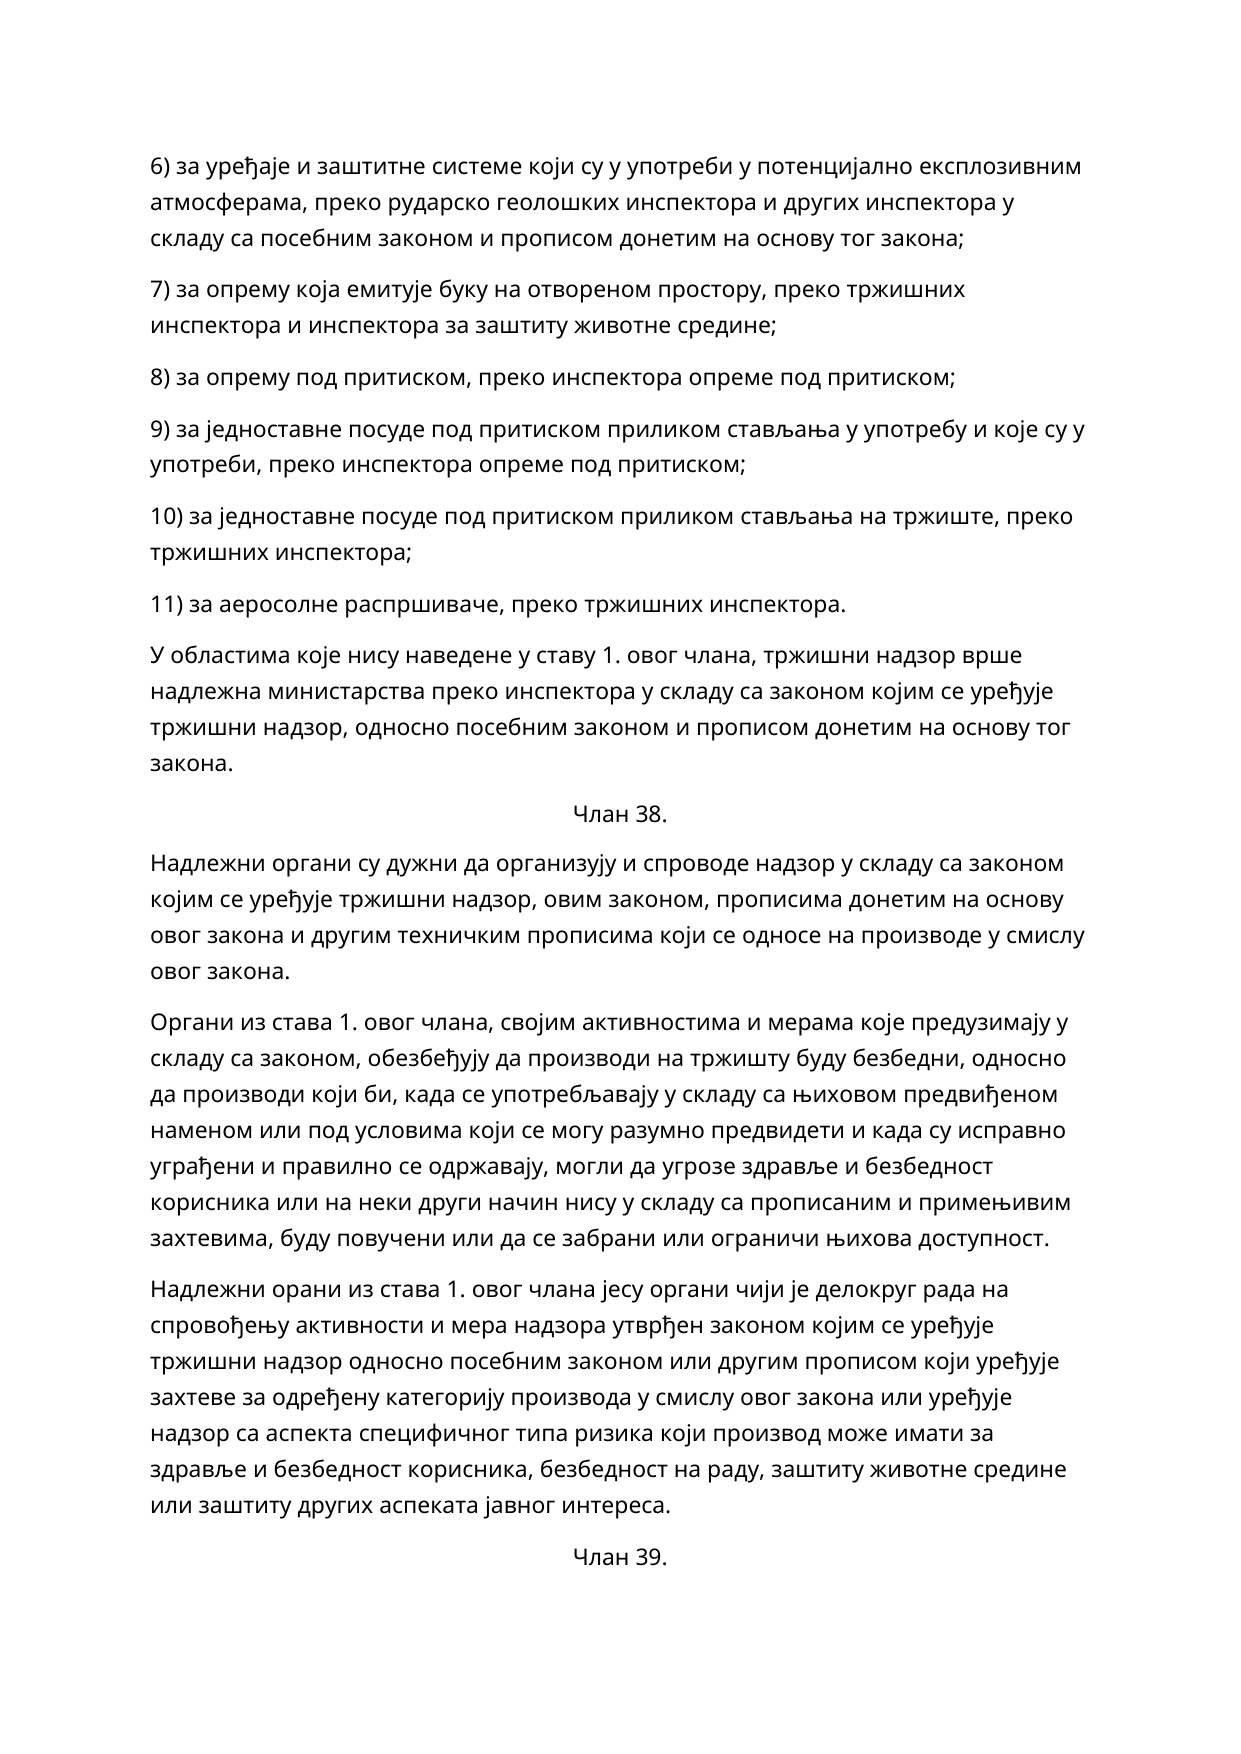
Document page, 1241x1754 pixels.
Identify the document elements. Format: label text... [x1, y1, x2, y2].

text 6) за уређаје и заштитне системе који су у употреби у потенцијално експлозивним атмосферама, преко рударско геолошких инспектора и других инспектора у складу са посебним законом и прописом донетим на основу тог закона; [150, 150, 1090, 253]
text Члан 38. [150, 798, 1090, 830]
text Надлежни органи су дужни да организују и спроводе надзор у складу са законом којим се уређује тржишни надзор, овим законом, прописима донетим на основу овог закона и другим техничким прописима који се односе на производе у смислу овог закона. [150, 847, 1090, 986]
text Надлежни орани из става 1. овог члана јесу органи чији је делокруг рада на спровођењу активности и мера надзора утврђен законом којим се уређује тржишни надзор односно посебним законом или другим прописом који уређује захтеве за одређену категорију производа у смислу овог закона или уређује надзор са аспекта специфичног типа ризика који производ може имати за здравље и безбедност корисника, безбедност на раду, заштиту животне средине или заштиту других аспеката јавног интереса. [150, 1273, 1090, 1520]
text У областима које нису наведене у ставу 1. овог члана, тржишни надзор врше надлежна министарства преко инспектора у складу са законом којим се уређује тржишни надзор, односно посебним законом и прописом донетим на основу тог закона. [150, 639, 1090, 778]
text Члан 39. [150, 1541, 1090, 1572]
text 7) за опрему која емитује буку на отвореном простору, преко тржишних инспектора и инспектора за заштиту животне средине; [150, 273, 1090, 341]
text 9) за једноставне посуде под притиском приликом стављања у употребу и које су у употреби, преко инспектора опреме под притиском; [150, 412, 1090, 480]
text 11) за аеросолне распршиваче, преко тржишних инспектора. [150, 587, 1090, 619]
text 8) за опрему под притиском, преко инспектора опреме под притиском; [150, 361, 1090, 392]
text 10) за једноставне посуде под притиском приликом стављања на тржиште, преко тржишних инспектора; [150, 500, 1090, 567]
text Органи из става 1. овог члана, својим активностима и мерама које предузимају у складу са законом, обезбеђују да производи на тржишту буду безбедни, односно да производи који би, када се употребљавају у складу са њиховом предвиђеном наменом или под условима који се могу разумно предвидети и када су исправно уграђени и правилно се одржавају, могли да угрозе здравље и безбедност корисника или на неки други начин нису у складу са прописаним и примењивим захтевима, буду повучени или да се забрани или ограничи њихова доступност. [150, 1006, 1090, 1253]
